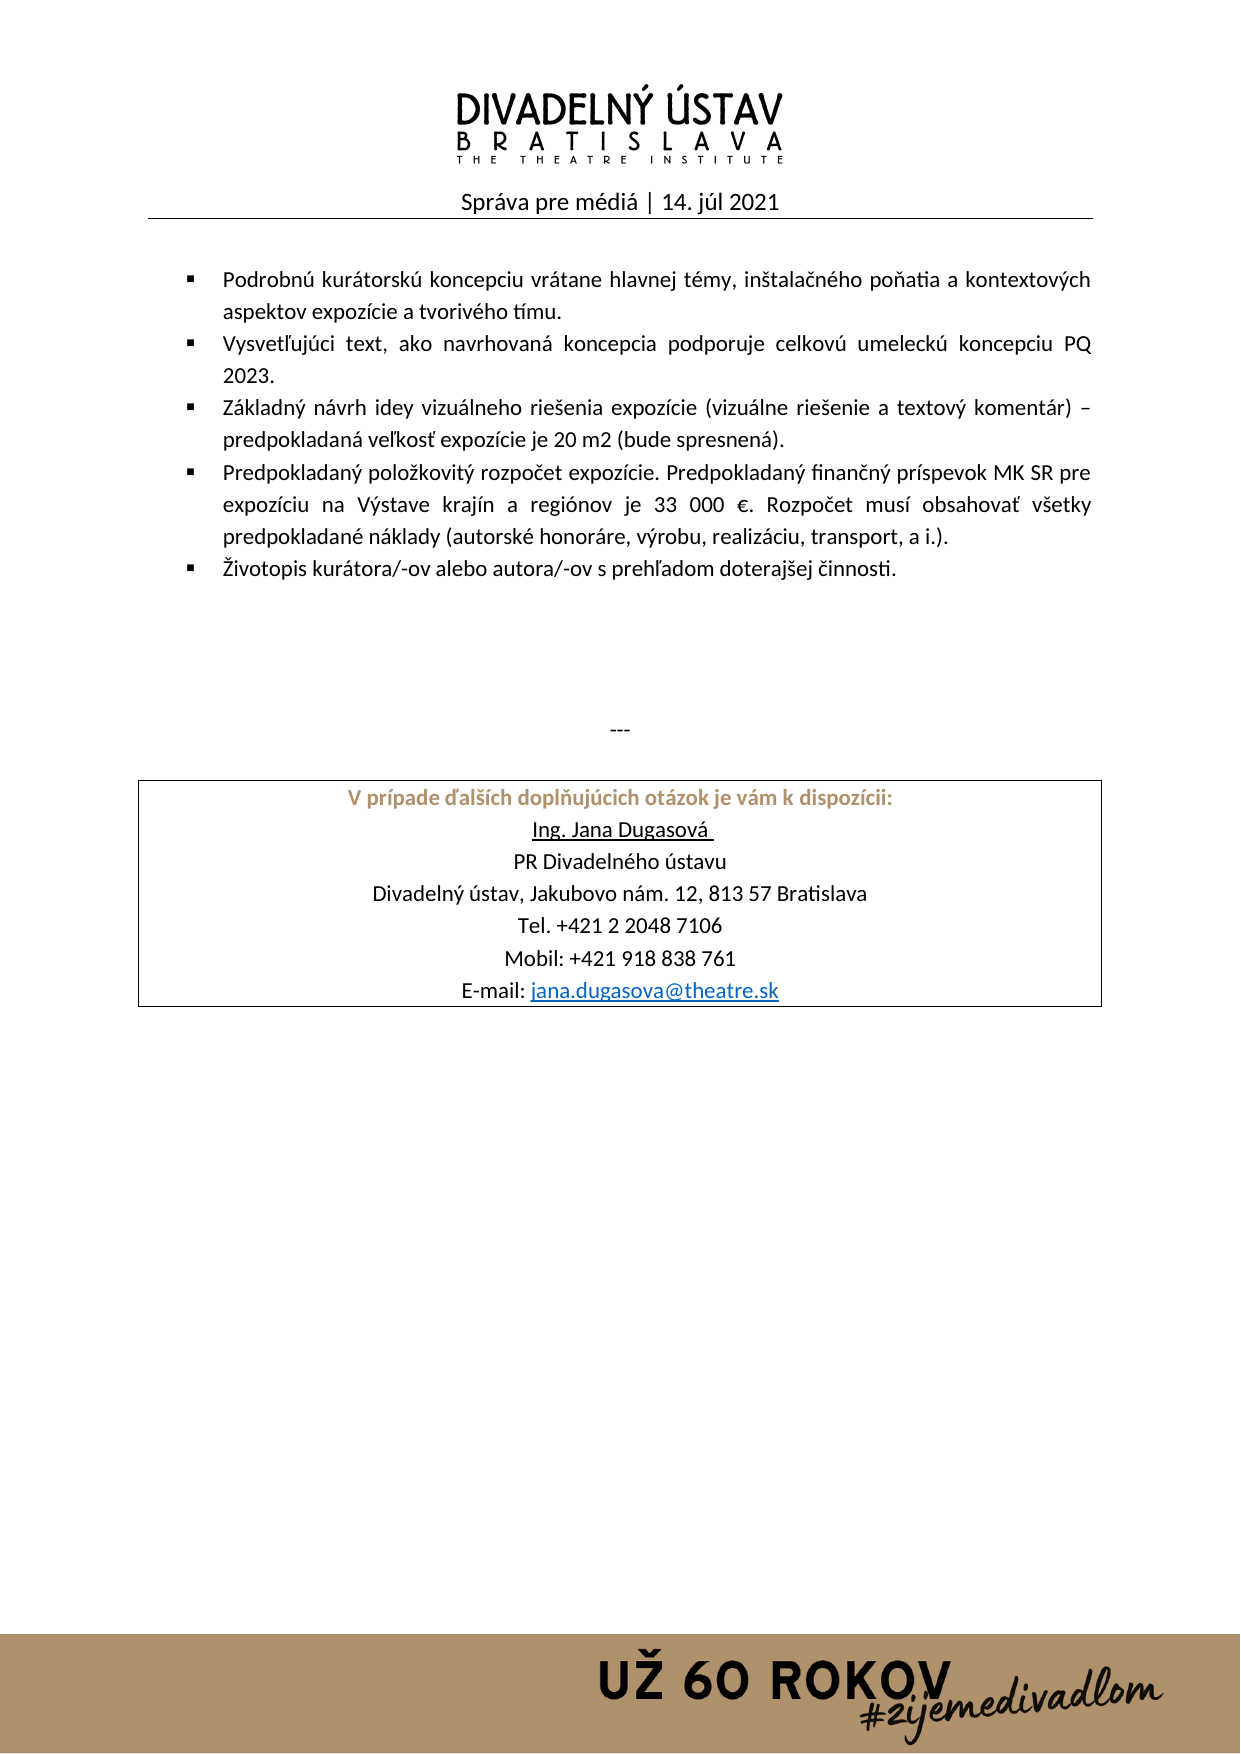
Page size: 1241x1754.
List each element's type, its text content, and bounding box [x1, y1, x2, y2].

picture [447, 76, 791, 170]
text E-mail: jana.dugasova@theatre.sk [139, 973, 1101, 1006]
picture [0, 1634, 1241, 1754]
text --- [148, 715, 1093, 743]
text Tel. +421 2 2048 7106 [139, 908, 1101, 939]
list Predpokladaný položkovitý rozpočet expozície. Predpokladaný finančný príspevok MK SR pre expozíciu na Výstave krajín a regiónov je 33 000 €. Rozpočet musí obsahovať všetky predpokladané náklady (autorské honoráre, výrobu, realizáciu, transport, a i.). [185, 458, 1093, 550]
list Životopis kurátora/-ov alebo autora/-ov s prehľadom doterajšej činnosti. [185, 554, 1093, 582]
text V prípade ďalších doplňujúcich otázok je vám k dispozícii: [139, 781, 1101, 811]
list Vysvetľujúci text, ako navrhovaná koncepcia podporuje celkovú umeleckú koncepciu PQ 2023. [185, 329, 1093, 389]
list Podrobnú kurátorskú koncepciu vrátane hlavnej témy, inštalačného poňatia a kontextových aspektov expozície a tvorivého tímu. [185, 265, 1093, 325]
text Divadelný ústav, Jakubovo nám. 12, 813 57 Bratislava [139, 876, 1101, 907]
list Základný návrh idey vizuálneho riešenia expozície (vizuálne riešenie a textový komentár) – predpokladaná veľkosť expozície je 20 m2 (bude spresnená). [185, 393, 1093, 454]
text PR Divadelného ústavu [139, 844, 1101, 875]
text Mobil: +421 918 838 761 [139, 941, 1101, 972]
text Ing. Jana Dugasová [139, 812, 1101, 843]
